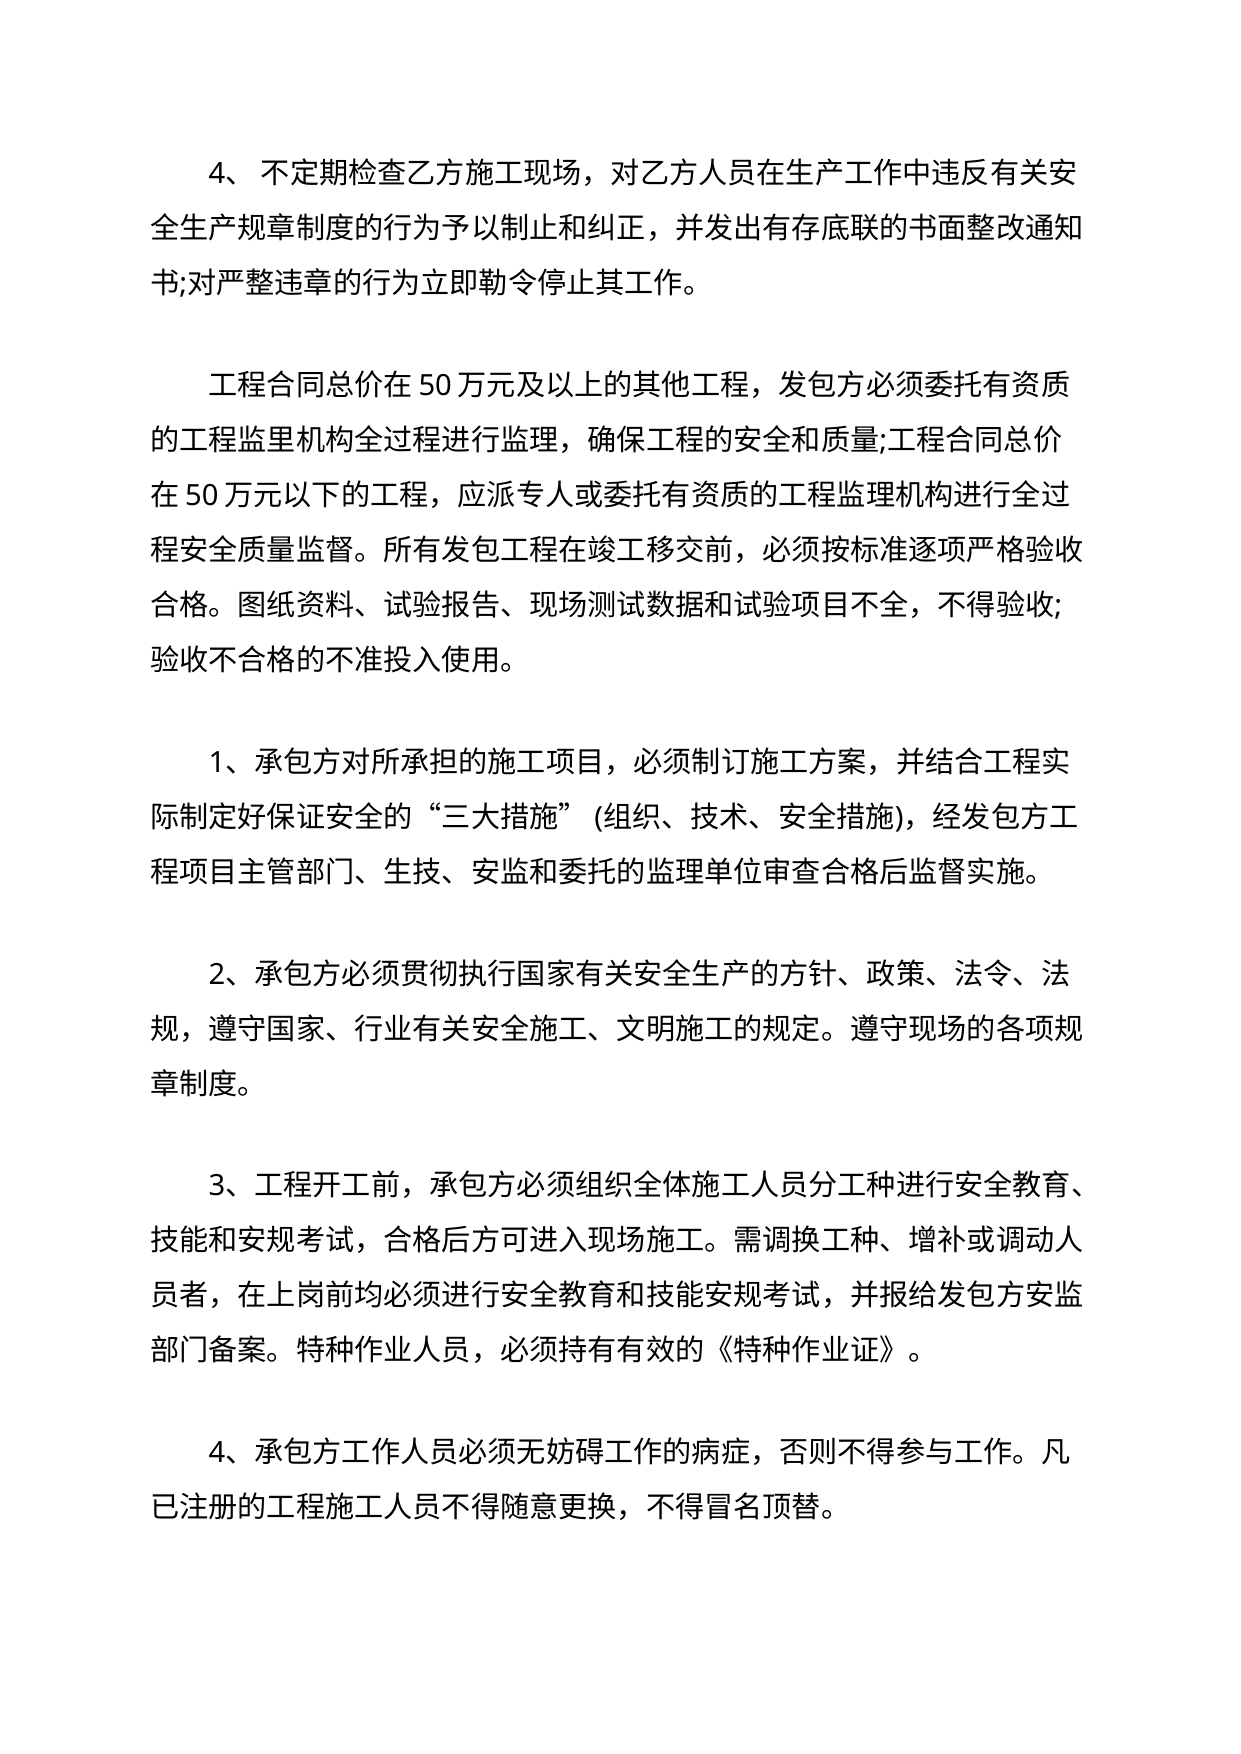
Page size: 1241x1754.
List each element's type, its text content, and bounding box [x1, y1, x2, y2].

text 2、承包方必须贯彻执行国家有关安全生产的方针、政策、法令、法规，遵守国家、行业有关安全施工、文明施工的规定。遵守现场的各项规章制度。 [150, 950, 1090, 1102]
text 工程合同总价在50万元及以上的其他工程，发包方必须委托有资质的工程监里机构全过程进行监理，确保工程的安全和质量;工程合同总价在50万元以下的工程，应派专人或委托有资质的工程监理机构进行全过程安全质量监督。所有发包工程在竣工移交前，必须按标准逐项严格验收合格。图纸资料、试验报告、现场测试数据和试验项目不全，不得验收;验收不合格的不准投入使用。 [150, 362, 1090, 679]
text 3、工程开工前，承包方必须组织全体施工人员分工种进行安全教育、技能和安规考试，合格后方可进入现场施工。需调换工种、增补或调动人员者，在上岗前均必须进行安全教育和技能安规考试，并报给发包方安监部门备案。特种作业人员，必须持有有效的《特种作业证》。 [150, 1162, 1090, 1369]
text 1、承包方对所承担的施工项目，必须制订施工方案，并结合工程实际制定好保证安全的“三大措施” (组织、技术、安全措施)，经发包方工程项目主管部门、生技、安监和委托的监理单位审查合格后监督实施。 [150, 738, 1090, 891]
text 4、 不定期检查乙方施工现场，对乙方人员在生产工作中违反有关安全生产规章制度的行为予以制止和纠正，并发出有存底联的书面整改通知书;对严整违章的行为立即勒令停止其工作。 [150, 150, 1090, 302]
text 4、承包方工作人员必须无妨碍工作的病症，否则不得参与工作。凡已注册的工程施工人员不得随意更换，不得冒名顶替。 [150, 1428, 1090, 1526]
